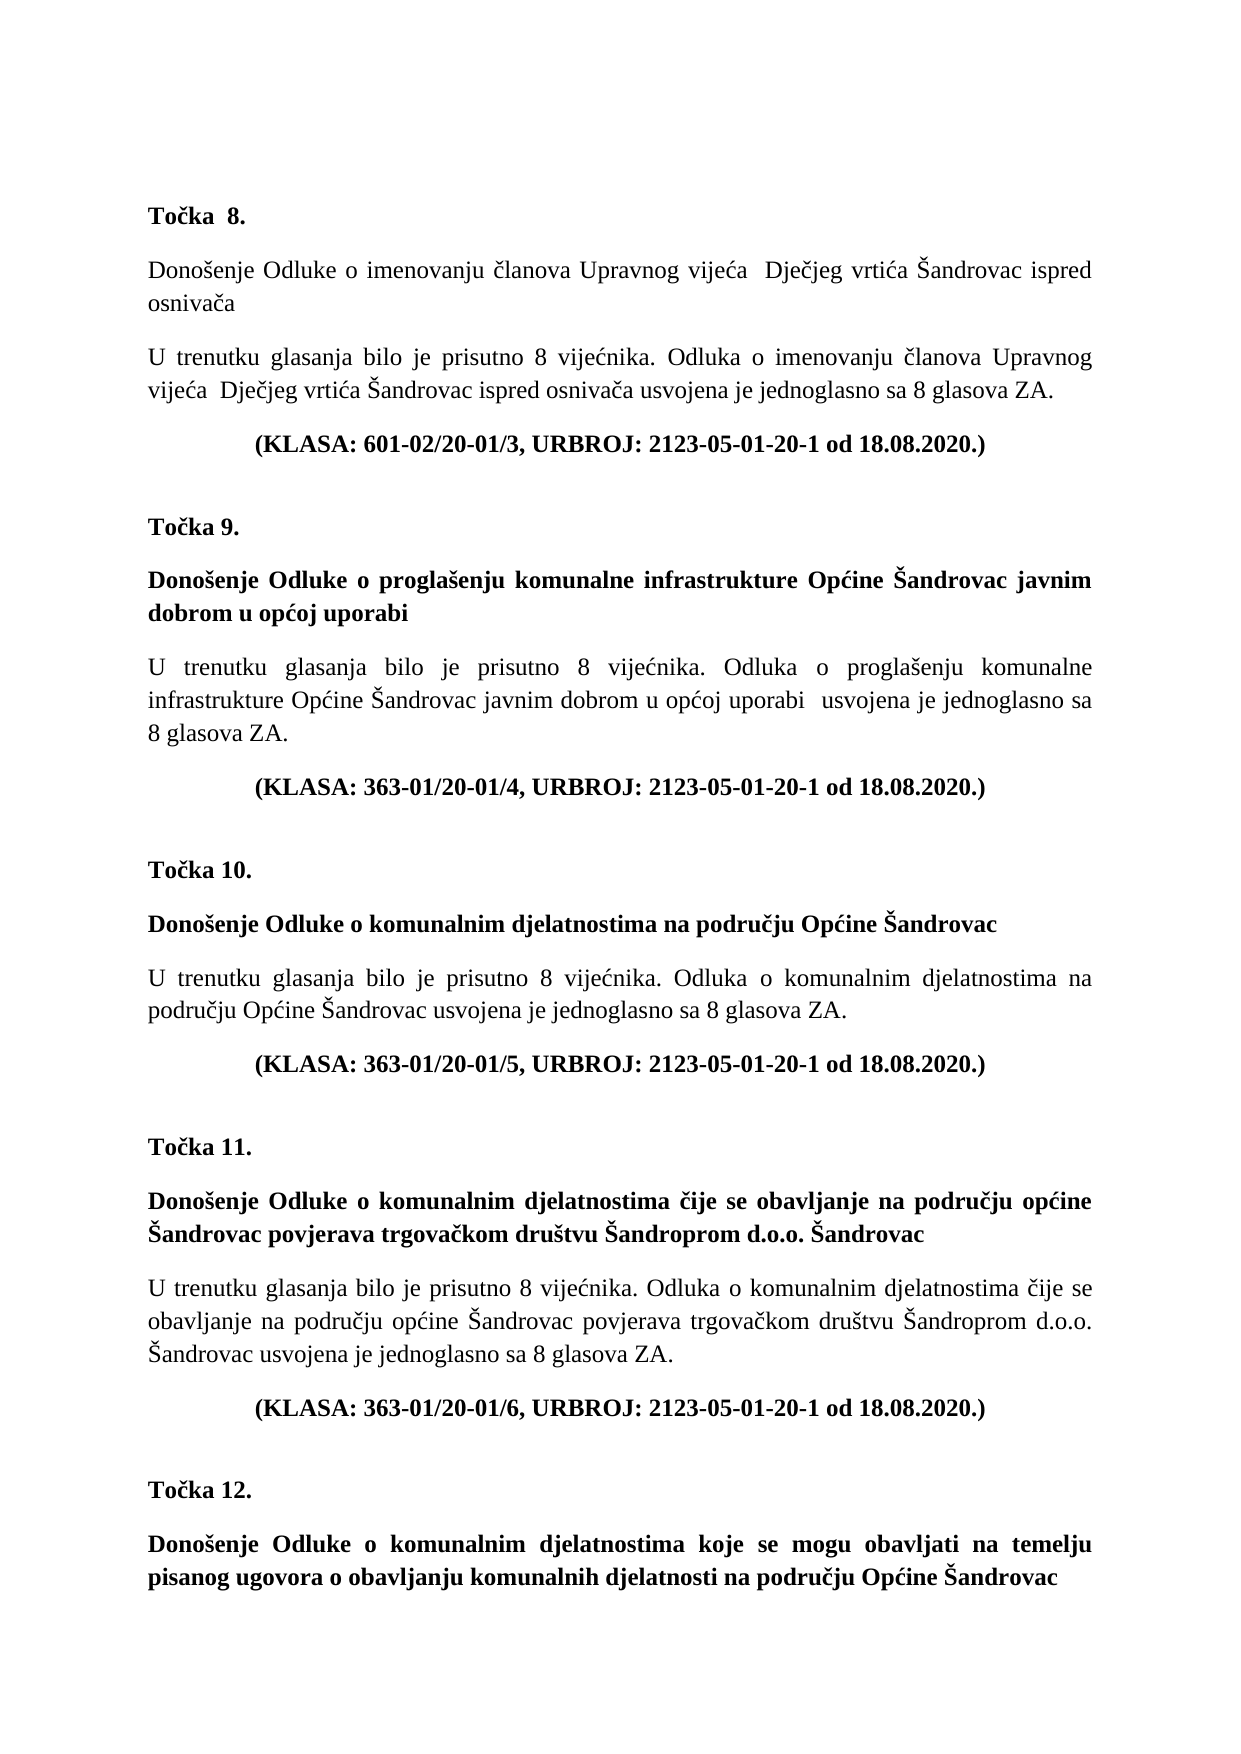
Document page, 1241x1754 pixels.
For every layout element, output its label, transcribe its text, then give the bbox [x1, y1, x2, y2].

text U trenutku glasanja bilo je prisutno 8 vijećnika. Odluka o proglašenju komunalne infrastrukture Općine Šandrovac javnim dobrom u općoj uporabi usvojena je jednoglasno sa 8 glasova ZA. [148, 652, 1093, 747]
text Točka 11. [148, 1132, 1093, 1161]
text Donošenje Odluke o komunalnim djelatnostima na području Općine Šandrovac [148, 909, 1093, 937]
text (KLASA: 601-02/20-01/3, URBROJ: 2123-05-01-20-1 od 18.08.2020.) [148, 429, 1093, 458]
text Donošenje Odluke o proglašenju komunalne infrastrukture Općine Šandrovac javnim dobrom u općoj uporabi [148, 566, 1093, 627]
text Donošenje Odluke o komunalnim djelatnostima čije se obavljanje na području općine Šandrovac povjerava trgovačkom društvu Šandroprom d.o.o. Šandrovac [148, 1186, 1093, 1248]
text (KLASA: 363-01/20-01/4, URBROJ: 2123-05-01-20-1 od 18.08.2020.) [148, 772, 1093, 801]
text U trenutku glasanja bilo je prisutno 8 vijećnika. Odluka o komunalnim djelatnostima čije se obavljanje na području općine Šandrovac povjerava trgovačkom društvu Šandroprom d.o.o. Šandrovac usvojena je jednoglasno sa 8 glasova ZA. [148, 1273, 1093, 1368]
text U trenutku glasanja bilo je prisutno 8 vijećnika. Odluka o imenovanju članova Upravnog vijeća Dječjeg vrtića Šandrovac ispred osnivača usvojena je jednoglasno sa 8 glasova ZA. [148, 342, 1093, 404]
text Točka 12. [148, 1475, 1093, 1504]
text U trenutku glasanja bilo je prisutno 8 vijećnika. Odluka o komunalnim djelatnostima na području Općine Šandrovac usvojena je jednoglasno sa 8 glasova ZA. [148, 963, 1093, 1024]
text Donošenje Odluke o komunalnim djelatnostima koje se mogu obavljati na temelju pisanog ugovora o obavljanju komunalnih djelatnosti na području Općine Šandrovac [148, 1529, 1093, 1591]
text Donošenje Odluke o imenovanju članova Upravnog vijeća Dječjeg vrtića Šandrovac ispred osnivača [148, 255, 1093, 317]
text Točka 8. [148, 201, 1093, 230]
text (KLASA: 363-01/20-01/6, URBROJ: 2123-05-01-20-1 od 18.08.2020.) [148, 1393, 1093, 1421]
text Točka 10. [148, 855, 1093, 884]
text Točka 9. [148, 512, 1093, 540]
text (KLASA: 363-01/20-01/5, URBROJ: 2123-05-01-20-1 od 18.08.2020.) [148, 1049, 1093, 1078]
